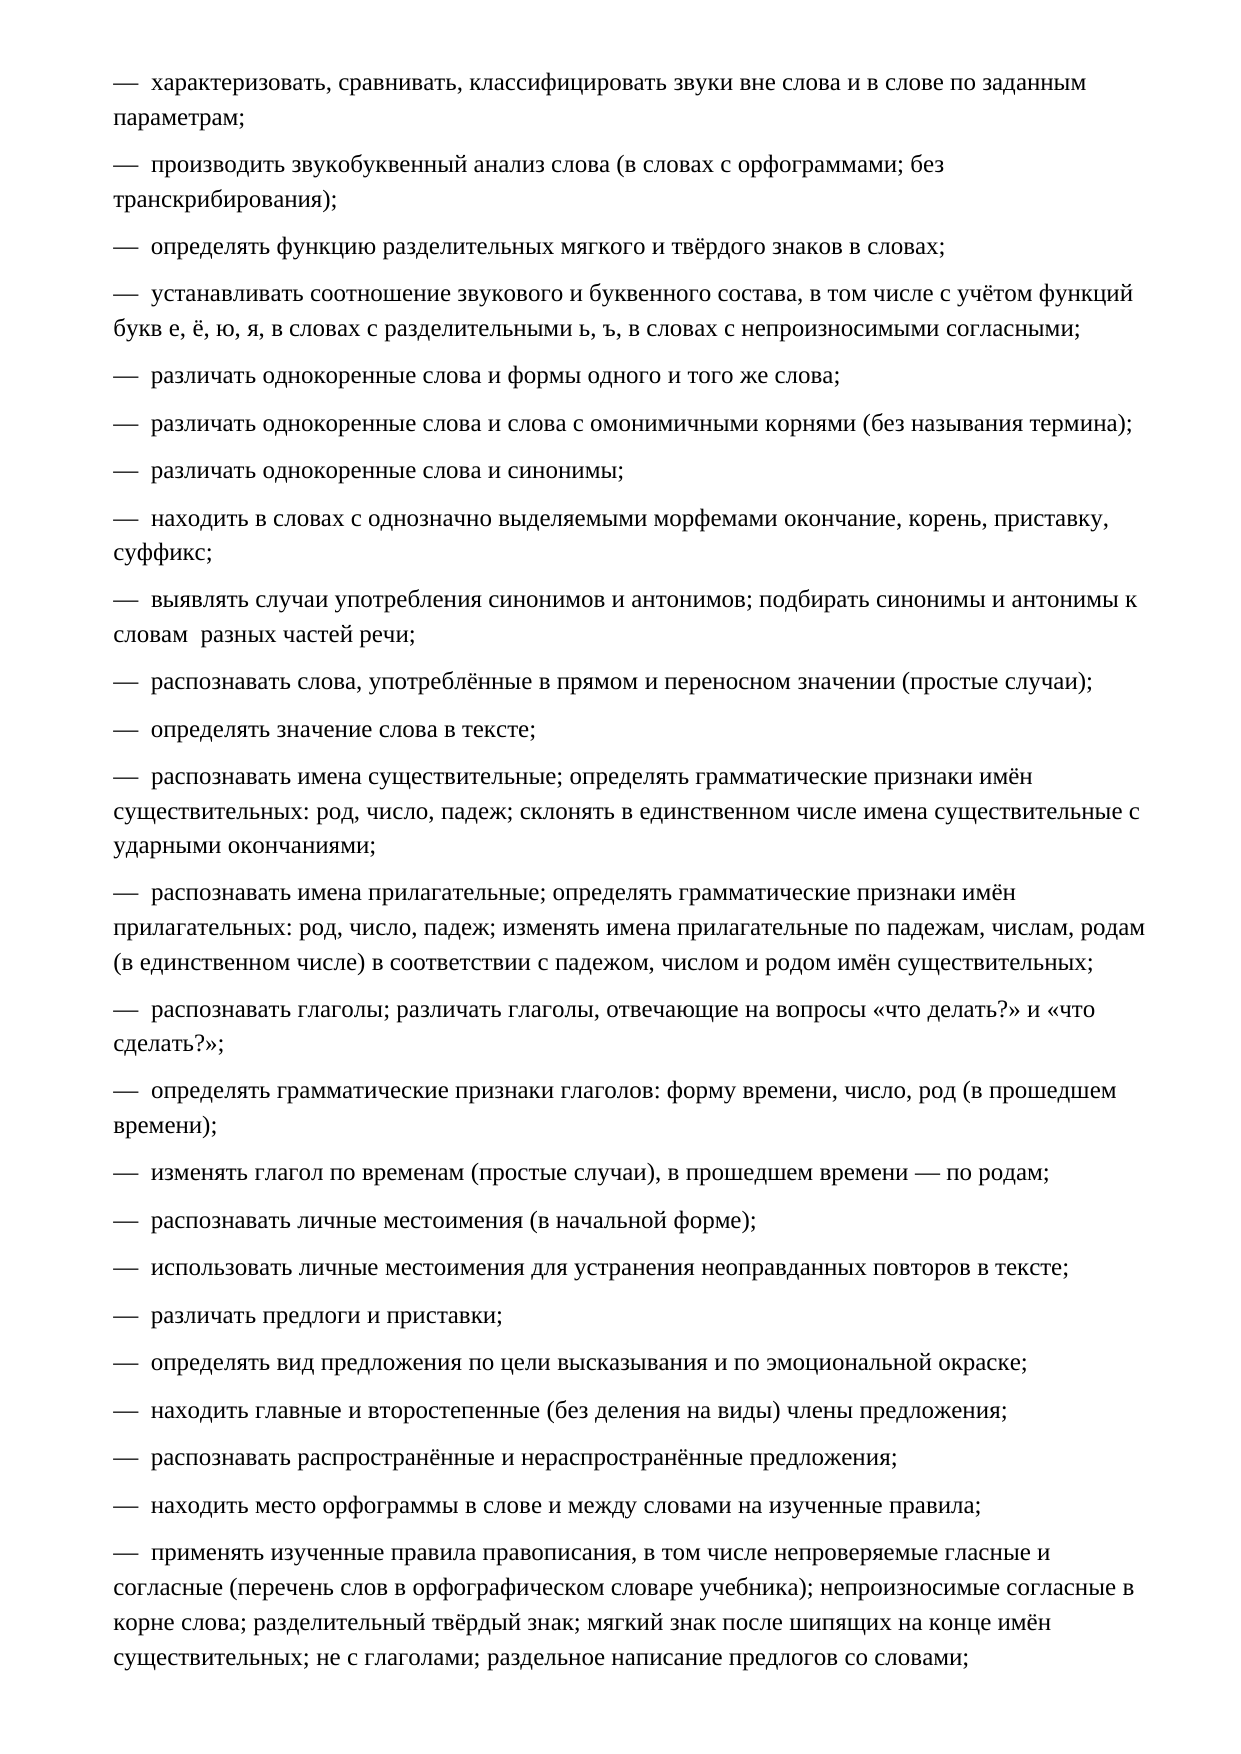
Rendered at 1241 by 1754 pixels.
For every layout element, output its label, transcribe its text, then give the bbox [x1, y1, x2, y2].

list распознавать имена прилагательные; определять грамматические признаки имён прилагательных: род, число, падеж; изменять имена прилагательные по падежам, числам, родам (в единственном числе) в соответствии с падежом, числом и родом имён существительных; [113, 877, 1146, 976]
list распознавать личные местоимения (в начальной форме); [113, 1205, 1182, 1234]
list выявлять случаи употребления синонимов и антонимов; подбирать синонимы и антонимы к словам разных частей речи; [113, 584, 1138, 648]
list распознавать слова, употреблённые в прямом и переносном значении (простые случаи); [113, 666, 1182, 695]
list находить место орфограммы в слове и между словами на изученные правила; [113, 1490, 1182, 1519]
list распознавать распространённые и нераспространённые предложения; [113, 1442, 1182, 1471]
list использовать личные местоимения для устранения неоправданных повторов в тексте; [113, 1252, 1182, 1281]
list различать предлоги и приставки; [113, 1300, 1182, 1329]
list различать однокоренные слова и формы одного и того же слова; [113, 360, 1182, 389]
list распознавать имена существительные; определять грамматические признаки имён существительных: род, число, падеж; склонять в единственном числе имена существительные с ударными окончаниями; [113, 761, 1140, 859]
list определять грамматические признаки глаголов: форму времени, число, род (в прошедшем времени); [113, 1076, 1118, 1139]
list различать однокоренные слова и слова с омонимичными корнями (без называния термина); [113, 408, 1182, 436]
list распознавать глаголы; различать глаголы, отвечающие на вопросы «что делать?» и «что сделать?»; [113, 994, 1095, 1057]
list определять значение слова в тексте; [113, 714, 1182, 742]
list определять вид предложения по цели высказывания и по эмоциональной окраске; [113, 1347, 1182, 1376]
list характеризовать, сравнивать, классифицировать звуки вне слова и в слове по заданным параметрам; [113, 67, 1087, 131]
list изменять глагол по временам (простые случаи), в прошедшем времени — по родам; [113, 1157, 1182, 1186]
list применять изученные правила правописания, в том числе непроверяемые гласные и согласные (перечень слов в орфографическом словаре учебника); непроизносимые согласные в корне слова; разделительный твёрдый знак; мягкий знак после шипящих на конце имён существительных; не с глаголами; раздельное написание предлогов со словами; [113, 1537, 1135, 1670]
list находить главные и второстепенные (без деления на виды) члены предложения; [113, 1395, 1182, 1424]
list устанавливать соотношение звукового и буквенного состава, в том числе с учётом функций букв е, ё, ю, я, в словах с разделительными ь, ъ, в словах с непроизносимыми согласными; [113, 278, 1134, 342]
list определять функцию разделительных мягкого и твёрдого знаков в словах; [113, 231, 1182, 259]
list различать однокоренные слова и синонимы; [113, 455, 1182, 484]
list производить звукобуквенный анализ слова (в словах с орфограммами; без транскрибирования); [113, 149, 945, 212]
list находить в словах с однозначно выделяемыми морфемами окончание, корень, приставку, суффикс; [113, 503, 1110, 566]
